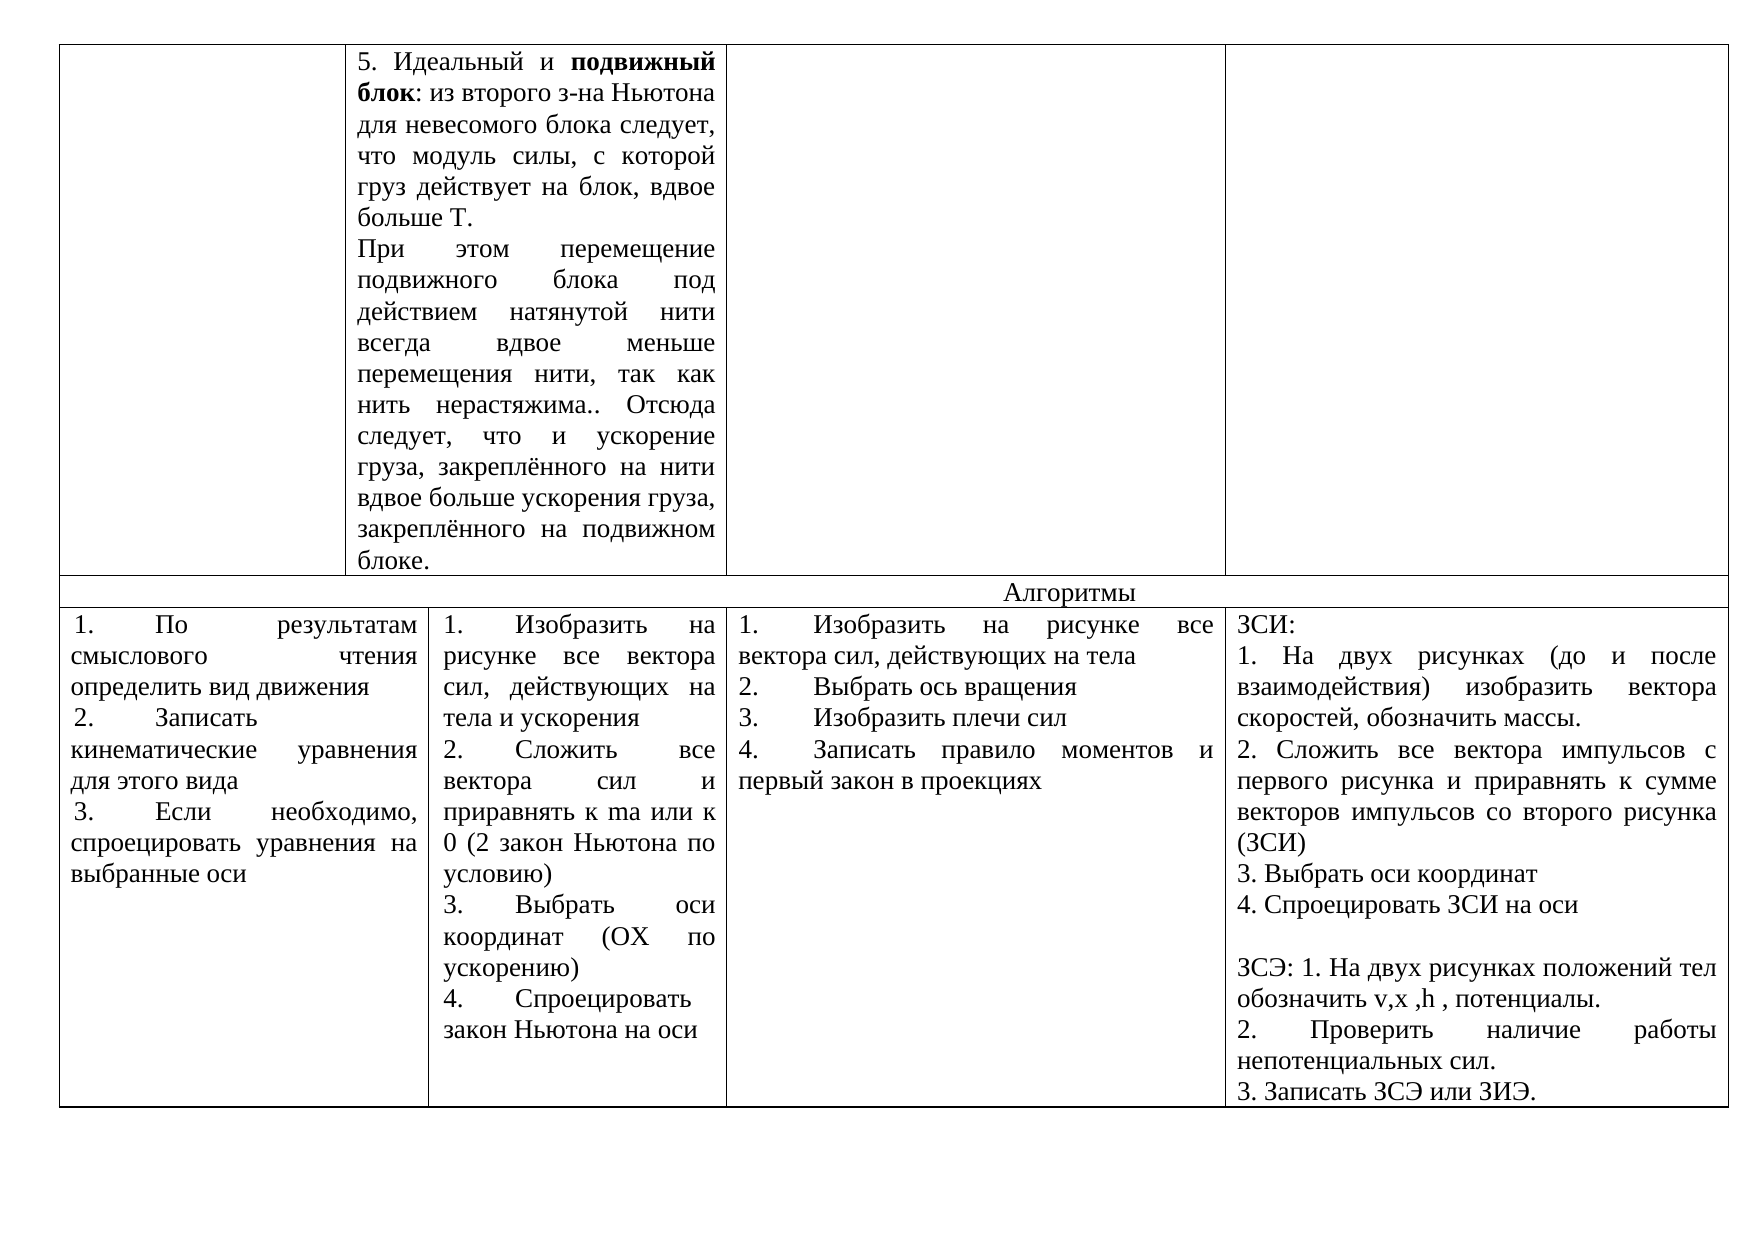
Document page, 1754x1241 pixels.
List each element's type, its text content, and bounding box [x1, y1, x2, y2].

table_cell Изобразить на рисунке все вектора сил, действующих на тела Выбрать ось вращения Изобразить плечи сил Записать правило моментов и первый закон в проекциях [727, 608, 1225, 1106]
table_cell По результатам смыслового чтения определить вид движения Записать кинематические уравнения для этого вида Если необходимо, спроецировать уравнения на выбранные оси [60, 608, 428, 1106]
table_cell [1226, 45, 1728, 575]
table_cell ЗСИ: 1. На двух рисунках (до и после взаимодействия) изобразить вектора скоростей, обозначить массы. 2. Сложить все вектора импульсов с первого рисунка и приравнять к сумме векторов импульсов со второго рисунка (ЗСИ) 3. Выбрать оси координат 4. Спроецировать ЗСИ на оси ЗСЭ: 1. На двух рисунках положений тел обозначить v,x ,h , потенциалы. 2. Проверить наличие работы непотенциальных сил. 3. Записать ЗСЭ или ЗИЭ. [1226, 608, 1728, 1106]
table_cell 5. Идеальный и подвижный блок: из второго з-на Ньютона для невесомого блока следует, что модуль силы, с которой груз действует на блок, вдвое больше T. При этом перемещение подвижного блока под действием натянутой нити всегда вдвое меньше перемещения нити, так как нить нерастяжима.. Отсюда следует, что и ускорение груза, закреплённого на нити вдвое больше ускорения груза, закреплённого на подвижном блоке. [346, 45, 726, 575]
table_cell Алгоритмы [60, 576, 1728, 607]
table_cell Изобразить на рисунке все вектора сил, действующих на тела и ускорения Сложить все вектора сил и приравнять к ma или к 0 (2 закон Ньютона по условию) Выбрать оси координат (ОХ по ускорению) Спроецировать закон Ньютона на оси [429, 608, 726, 1106]
table_cell [727, 45, 1225, 575]
table_cell [60, 45, 345, 575]
